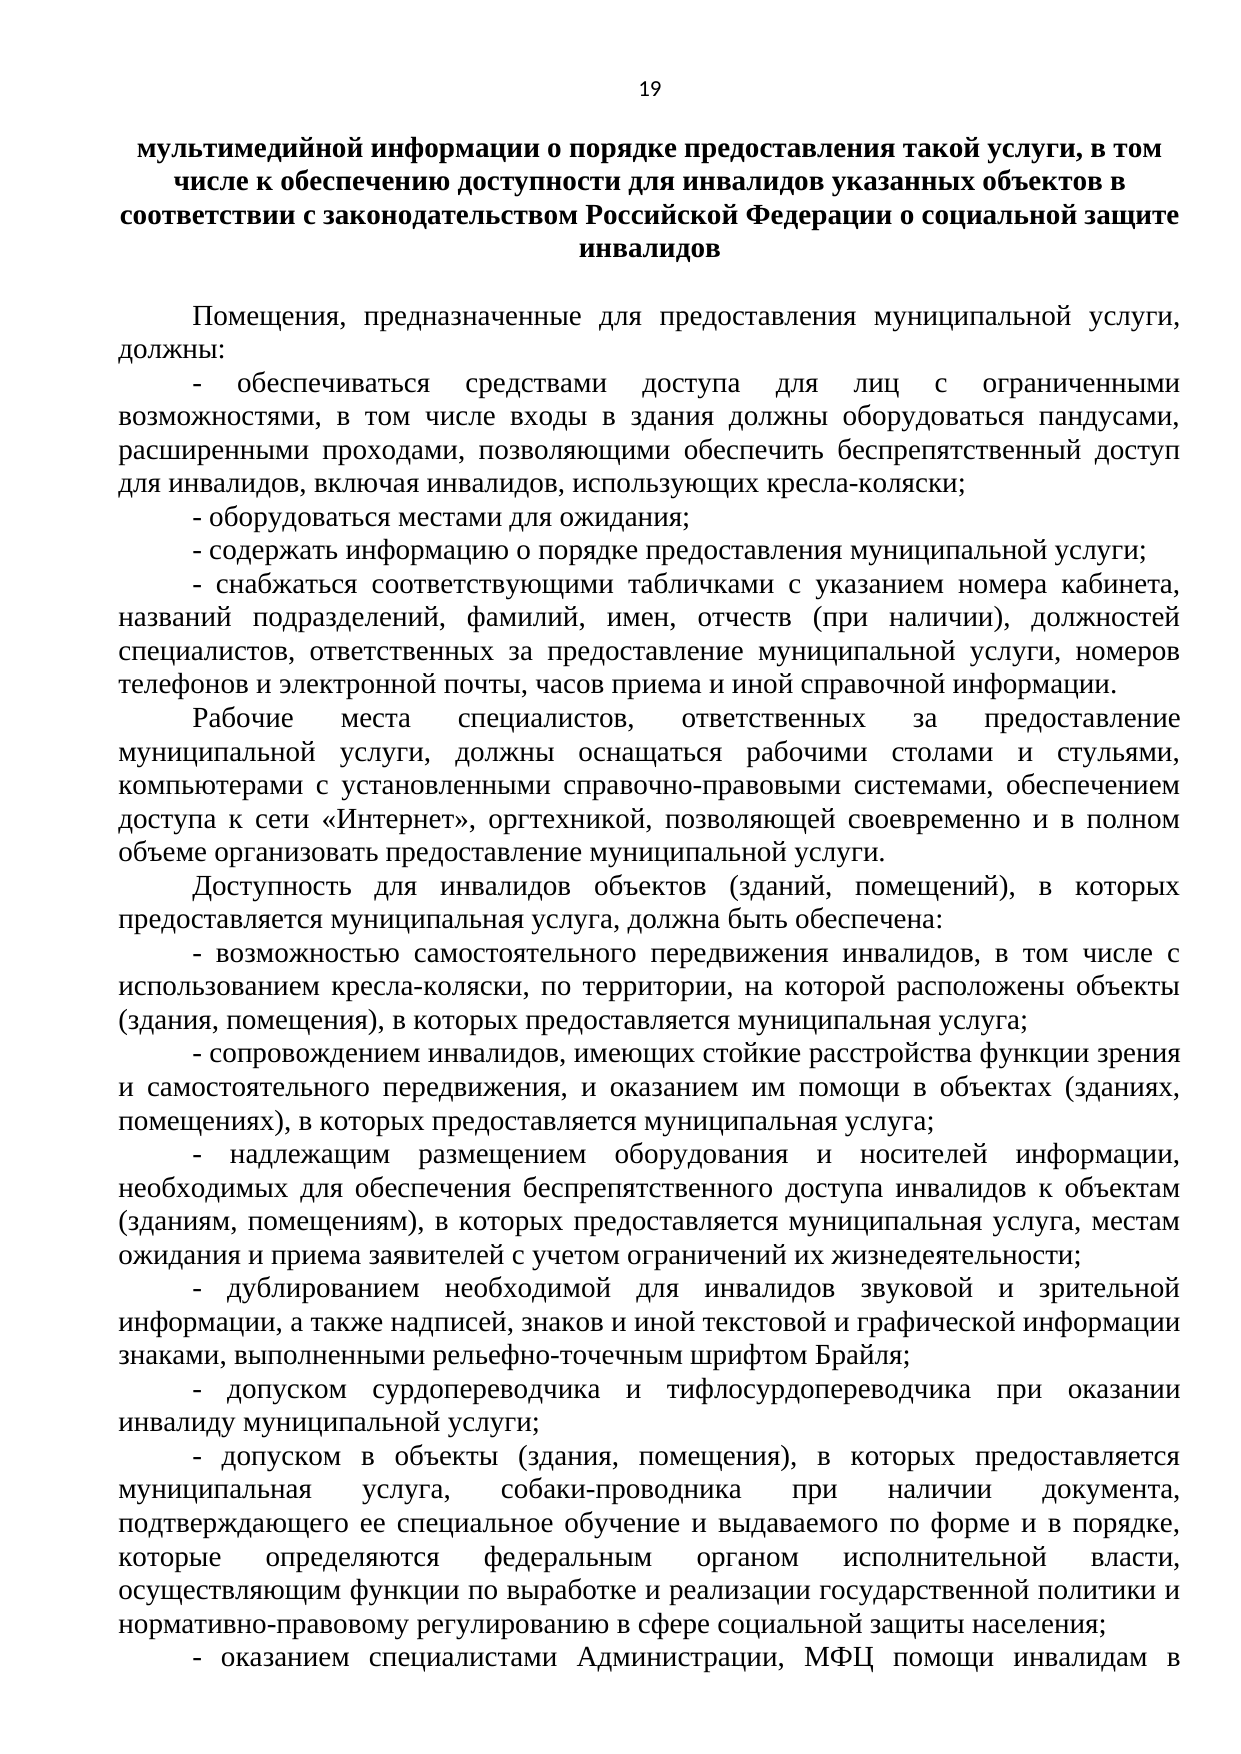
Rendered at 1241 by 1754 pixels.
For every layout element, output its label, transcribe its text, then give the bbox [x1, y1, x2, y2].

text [118, 130, 1181, 264]
text - возможностью самостоятельного передвижения инвалидов, в том числе с использованием кресла-коляски, по территории, на которой расположены объекты (здания, помещения), в которых предоставляется муниципальная услуга; [118, 935, 1181, 1036]
text - дублированием необходимой для инвалидов звуковой и зрительной информации, а также надписей, знаков и иной текстовой и графической информации знаками, выполненными рельефно-точечным шрифтом Брайля; [118, 1270, 1181, 1371]
text - допуском в объекты (здания, помещения), в которых предоставляется муниципальная услуга, собаки-проводника при наличии документа, подтверждающего ее специальное обучение и выдаваемого по форме и в порядке, которые определяются федеральным органом исполнительной власти, осуществляющим функции по выработке и реализации государственной политики и нормативно-правовому регулированию в сфере социальной защиты населения; [118, 1438, 1181, 1639]
text Доступность для инвалидов объектов (зданий, помещений), в которых предоставляется муниципальная услуга, должна быть обеспечена: [118, 868, 1181, 935]
text - обеспечиваться средствами доступа для лиц с ограниченными возможностями, в том числе входы в здания должны оборудоваться пандусами, расширенными проходами, позволяющими обеспечить беспрепятственный доступ для инвалидов, включая инвалидов, использующих кресла-коляски; [118, 365, 1181, 499]
text - оборудоваться местами для ожидания; [118, 499, 1181, 532]
text - снабжаться соответствующими табличками с указанием номера кабинета, названий подразделений, фамилий, имен, отчеств (при наличии), должностей специалистов, ответственных за предоставление муниципальной услуги, номеров телефонов и электронной почты, часов приема и иной справочной информации. [118, 566, 1181, 700]
text - допуском сурдопереводчика и тифлосурдопереводчика при оказании инвалиду муниципальной услуги; [118, 1371, 1181, 1438]
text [118, 1639, 1181, 1673]
text - надлежащим размещением оборудования и носителей информации, необходимых для обеспечения беспрепятственного доступа инвалидов к объектам (зданиям, помещениям), в которых предоставляется муниципальная услуга, местам ожидания и приема заявителей с учетом ограничений их жизнедеятельности; [118, 1136, 1181, 1270]
text - содержать информацию о порядке предоставления муниципальной услуги; [118, 532, 1181, 566]
text Помещения, предназначенные для предоставления муниципальной услуги, должны: [118, 298, 1181, 365]
text - сопровождением инвалидов, имеющих стойкие расстройства функции зрения и самостоятельного передвижения, и оказанием им помощи в объектах (зданиях, помещениях), в которых предоставляется муниципальная услуга; [118, 1036, 1181, 1136]
text Рабочие места специалистов, ответственных за предоставление муниципальной услуги, должны оснащаться рабочими столами и стульями, компьютерами с установленными справочно-правовыми системами, обеспечением доступа к сети «Интернет», оргтехникой, позволяющей своевременно и в полном объеме организовать предоставление муниципальной услуги. [118, 700, 1181, 868]
